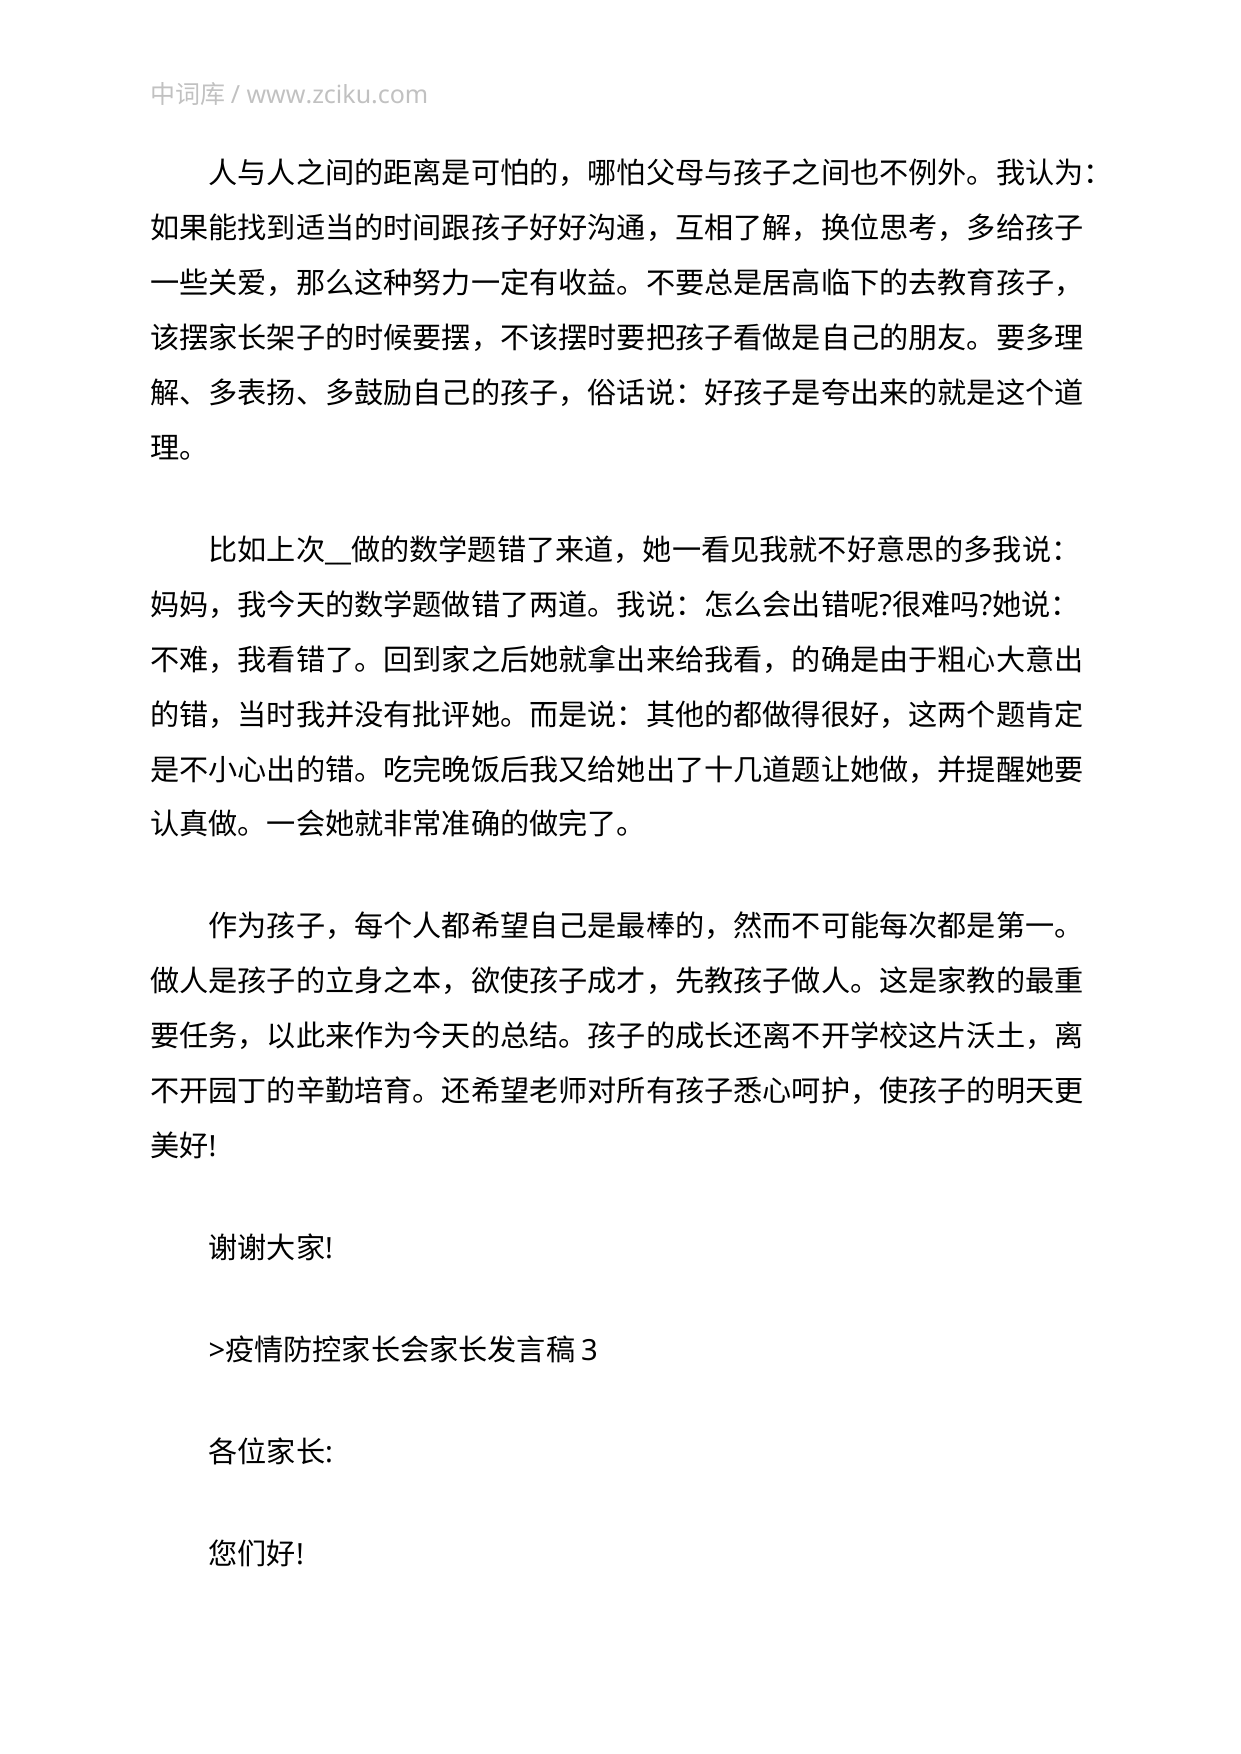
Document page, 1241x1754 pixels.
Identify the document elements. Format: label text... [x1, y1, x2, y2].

text 您们好! [150, 1530, 1090, 1573]
text 比如上次__做的数学题错了来道，她一看见我就不好意思的多我说：妈妈，我今天的数学题做错了两道。我说：怎么会出错呢?很难吗?她说：不难，我看错了。回到家之后她就拿出来给我看，的确是由于粗心大意出的错，当时我并没有批评她。而是说：其他的都做得很好，这两个题肯定是不小心出的错。吃完晚饭后我又给她出了十几道题让她做，并提醒她要认真做。一会她就非常准确的做完了。 [150, 526, 1090, 843]
text 人与人之间的距离是可怕的，哪怕父母与孩子之间也不例外。我认为：如果能找到适当的时间跟孩子好好沟通，互相了解，换位思考，多给孩子一些关爱，那么这种努力一定有收益。不要总是居高临下的去教育孩子，该摆家长架子的时候要摆，不该摆时要把孩子看做是自己的朋友。要多理解、多表扬、多鼓励自己的孩子，俗话说：好孩子是夸出来的就是这个道理。 [150, 150, 1090, 467]
text 各位家长: [150, 1428, 1090, 1471]
text >疫情防控家长会家长发言稿3 [150, 1326, 1090, 1369]
text 作为孩子，每个人都希望自己是最棒的，然而不可能每次都是第一。做人是孩子的立身之本，欲使孩子成才，先教孩子做人。这是家教的最重要任务，以此来作为今天的总结。孩子的成长还离不开学校这片沃土，离不开园丁的辛勤培育。还希望老师对所有孩子悉心呵护，使孩子的明天更美好! [150, 903, 1090, 1165]
text 谢谢大家! [150, 1224, 1090, 1267]
